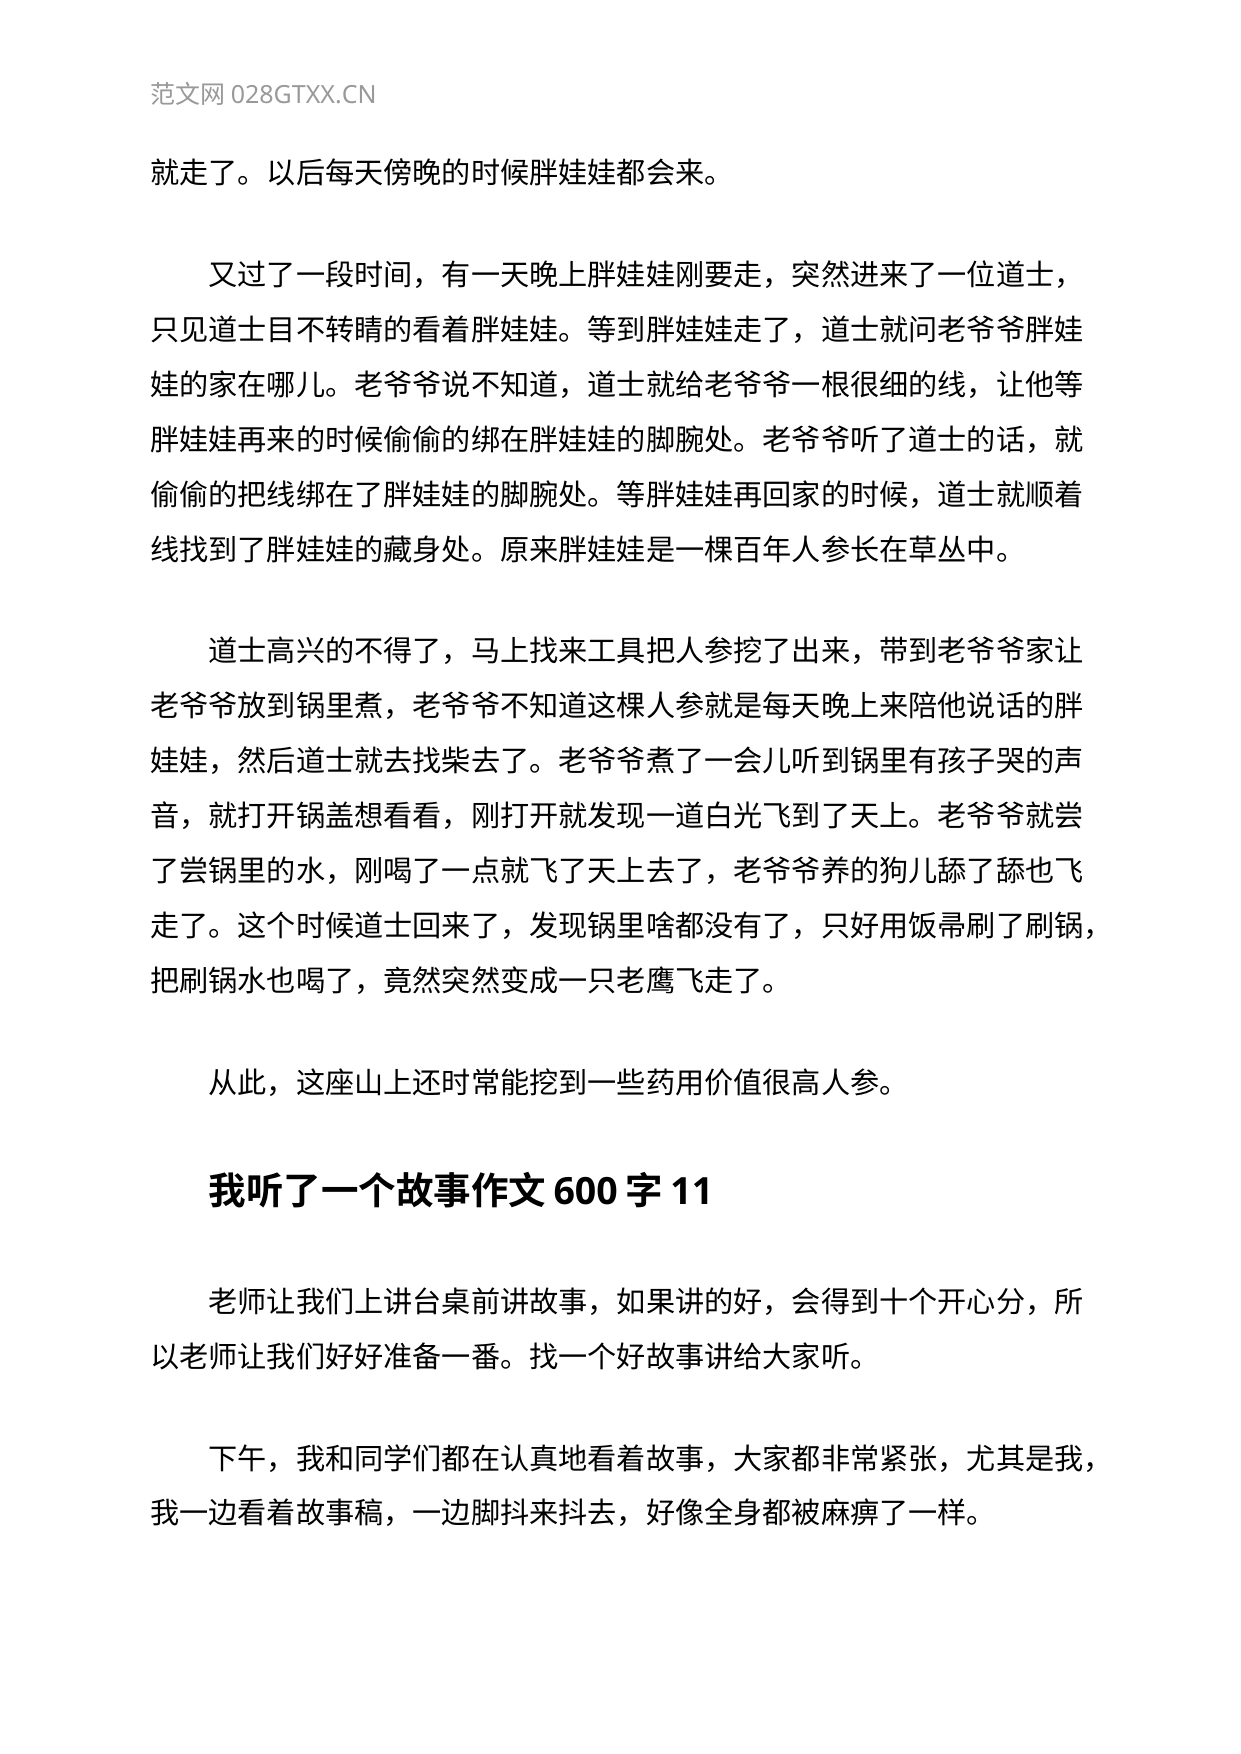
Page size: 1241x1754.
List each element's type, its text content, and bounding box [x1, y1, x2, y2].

text 从此，这座山上还时常能挖到一些药用价值很高人参。 [150, 1059, 1090, 1101]
text 又过了一段时间，有一天晚上胖娃娃刚要走，突然进来了一位道士，只见道士目不转睛的看着胖娃娃。等到胖娃娃走了，道士就问老爷爷胖娃娃的家在哪儿。老爷爷说不知道，道士就给老爷爷一根很细的线，让他等胖娃娃再来的时候偷偷的绑在胖娃娃的脚腕处。老爷爷听了道士的话，就偷偷的把线绑在了胖娃娃的脚腕处。等胖娃娃再回家的时候，道士就顺着线找到了胖娃娃的藏身处。原来胖娃娃是一棵百年人参长在草丛中。 [150, 252, 1090, 568]
text 我听了一个故事作文600字11 [150, 1161, 1090, 1215]
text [150, 150, 1090, 192]
text 下午，我和同学们都在认真地看着故事，大家都非常紧张，尤其是我，我一边看着故事稿，一边脚抖来抖去，好像全身都被麻痹了一样。 [150, 1435, 1090, 1532]
text 老师让我们上讲台桌前讲故事，如果讲的好，会得到十个开心分，所以老师让我们好好准备一番。找一个好故事讲给大家听。 [150, 1278, 1090, 1376]
text 道士高兴的不得了，马上找来工具把人参挖了出来，带到老爷爷家让老爷爷放到锅里煮，老爷爷不知道这棵人参就是每天晚上来陪他说话的胖娃娃，然后道士就去找柴去了。老爷爷煮了一会儿听到锅里有孩子哭的声音，就打开锅盖想看看，刚打开就发现一道白光飞到了天上。老爷爷就尝了尝锅里的水，刚喝了一点就飞了天上去了，老爷爷养的狗儿舔了舔也飞走了。这个时候道士回来了，发现锅里啥都没有了，只好用饭帚刷了刷锅，把刷锅水也喝了，竟然突然变成一只老鹰飞走了。 [150, 628, 1090, 1000]
